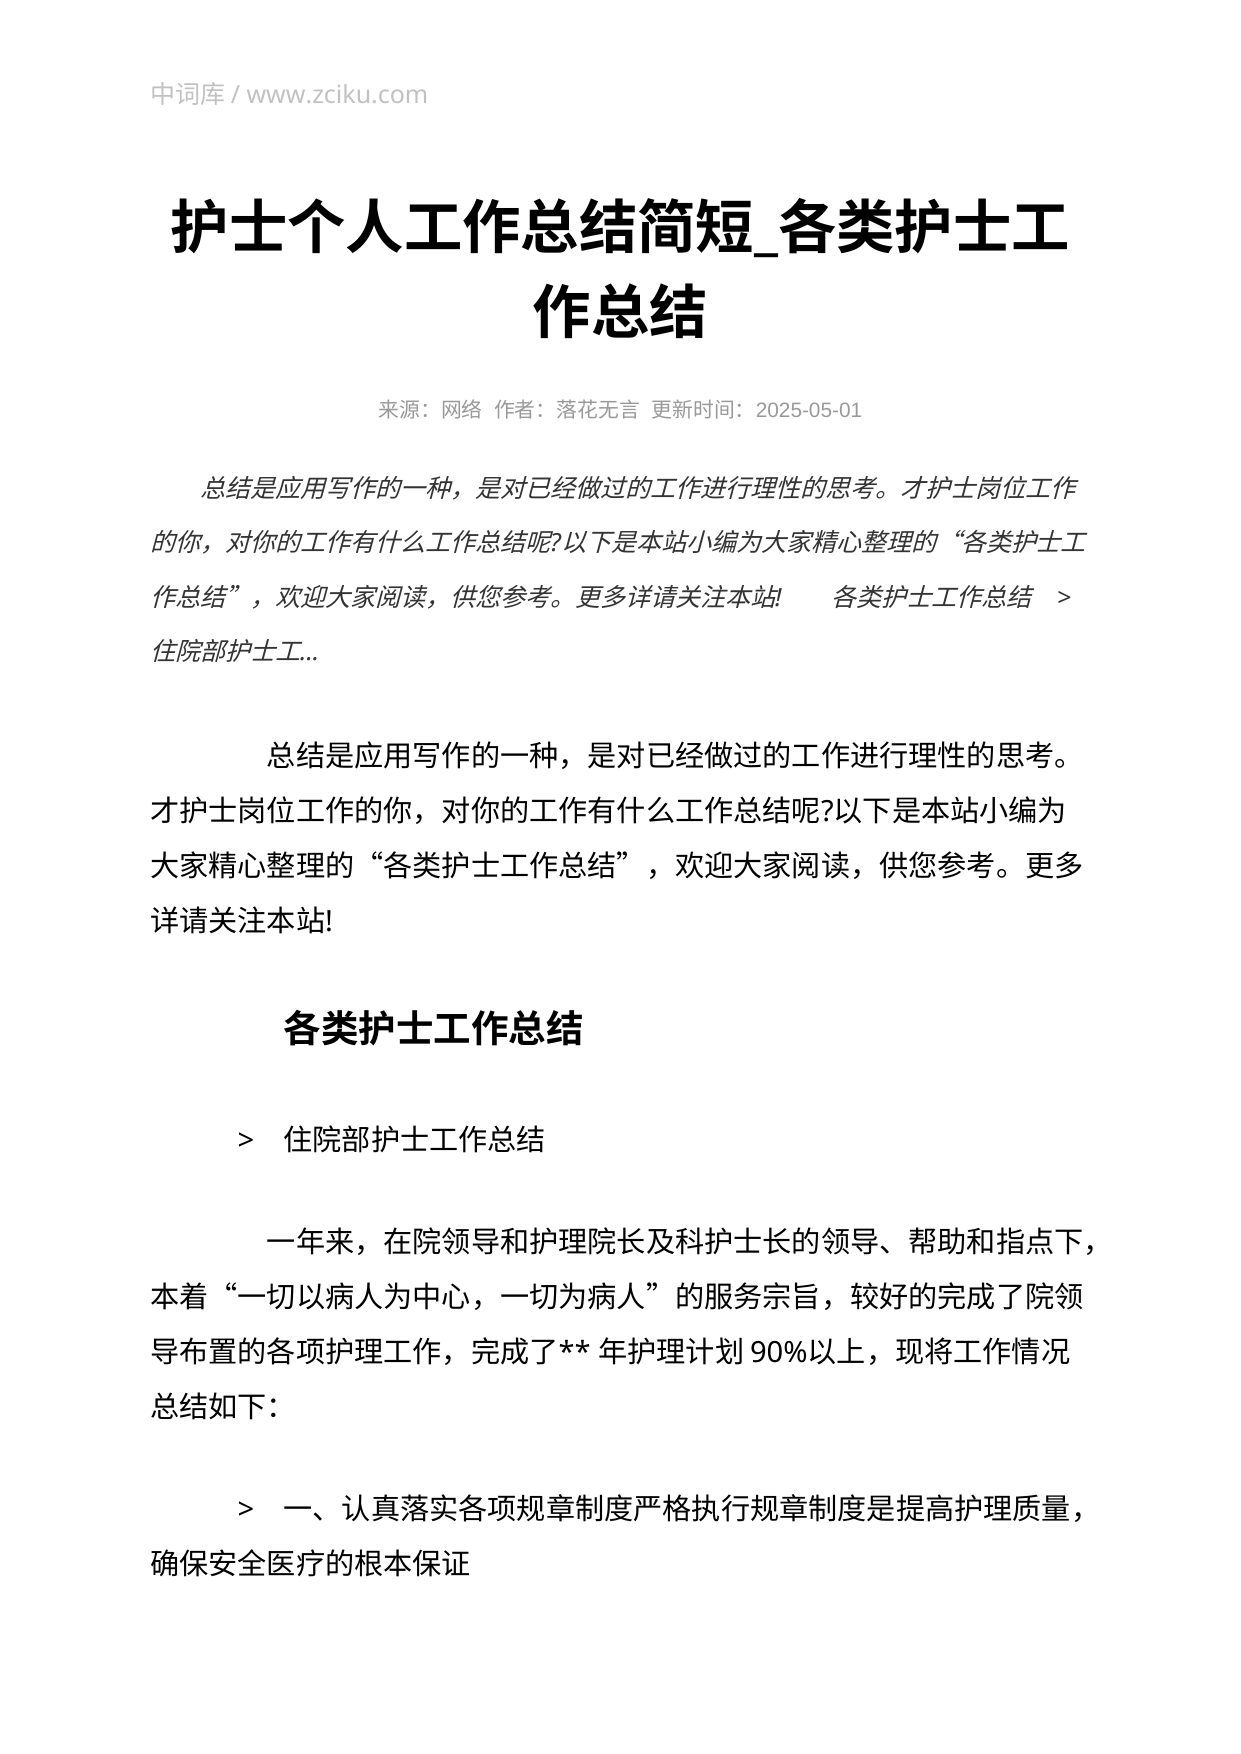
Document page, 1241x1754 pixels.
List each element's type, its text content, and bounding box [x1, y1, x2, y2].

text > 一、认真落实各项规章制度严格执行规章制度是提高护理质量，确保安全医疗的根本保证 [150, 1485, 1090, 1583]
text 总结是应用写作的一种，是对已经做过的工作进行理性的思考。才护士岗位工作的你，对你的工作有什么工作总结呢?以下是本站小编为大家精心整理的“各类护士工作总结”，欢迎大家阅读，供您参考。更多详请关注本站! [150, 733, 1090, 940]
text 来源：网络 作者：落花无言 更新时间：2025-05-01 [150, 397, 1090, 421]
text 一年来，在院领导和护理院长及科护士长的领导、帮助和指点下，本着“一切以病人为中心，一切为病人”的服务宗旨，较好的完成了院领导布置的各项护理工作，完成了** 年护理计划90%以上，现将工作情况总结如下： [150, 1219, 1090, 1426]
text 各类护士工作总结 [150, 999, 1090, 1054]
subtitle 护士个人工作总结简短_各类护士工作总结 [150, 181, 1090, 351]
text > 住院部护士工作总结 [150, 1117, 1090, 1159]
text 总结是应用写作的一种，是对已经做过的工作进行理性的思考。才护士岗位工作的你，对你的工作有什么工作总结呢?以下是本站小编为大家精心整理的“各类护士工作总结”，欢迎大家阅读，供您参考。更多详请关注本站! 各类护士工作总结 > 住院部护士工... [150, 468, 1090, 668]
